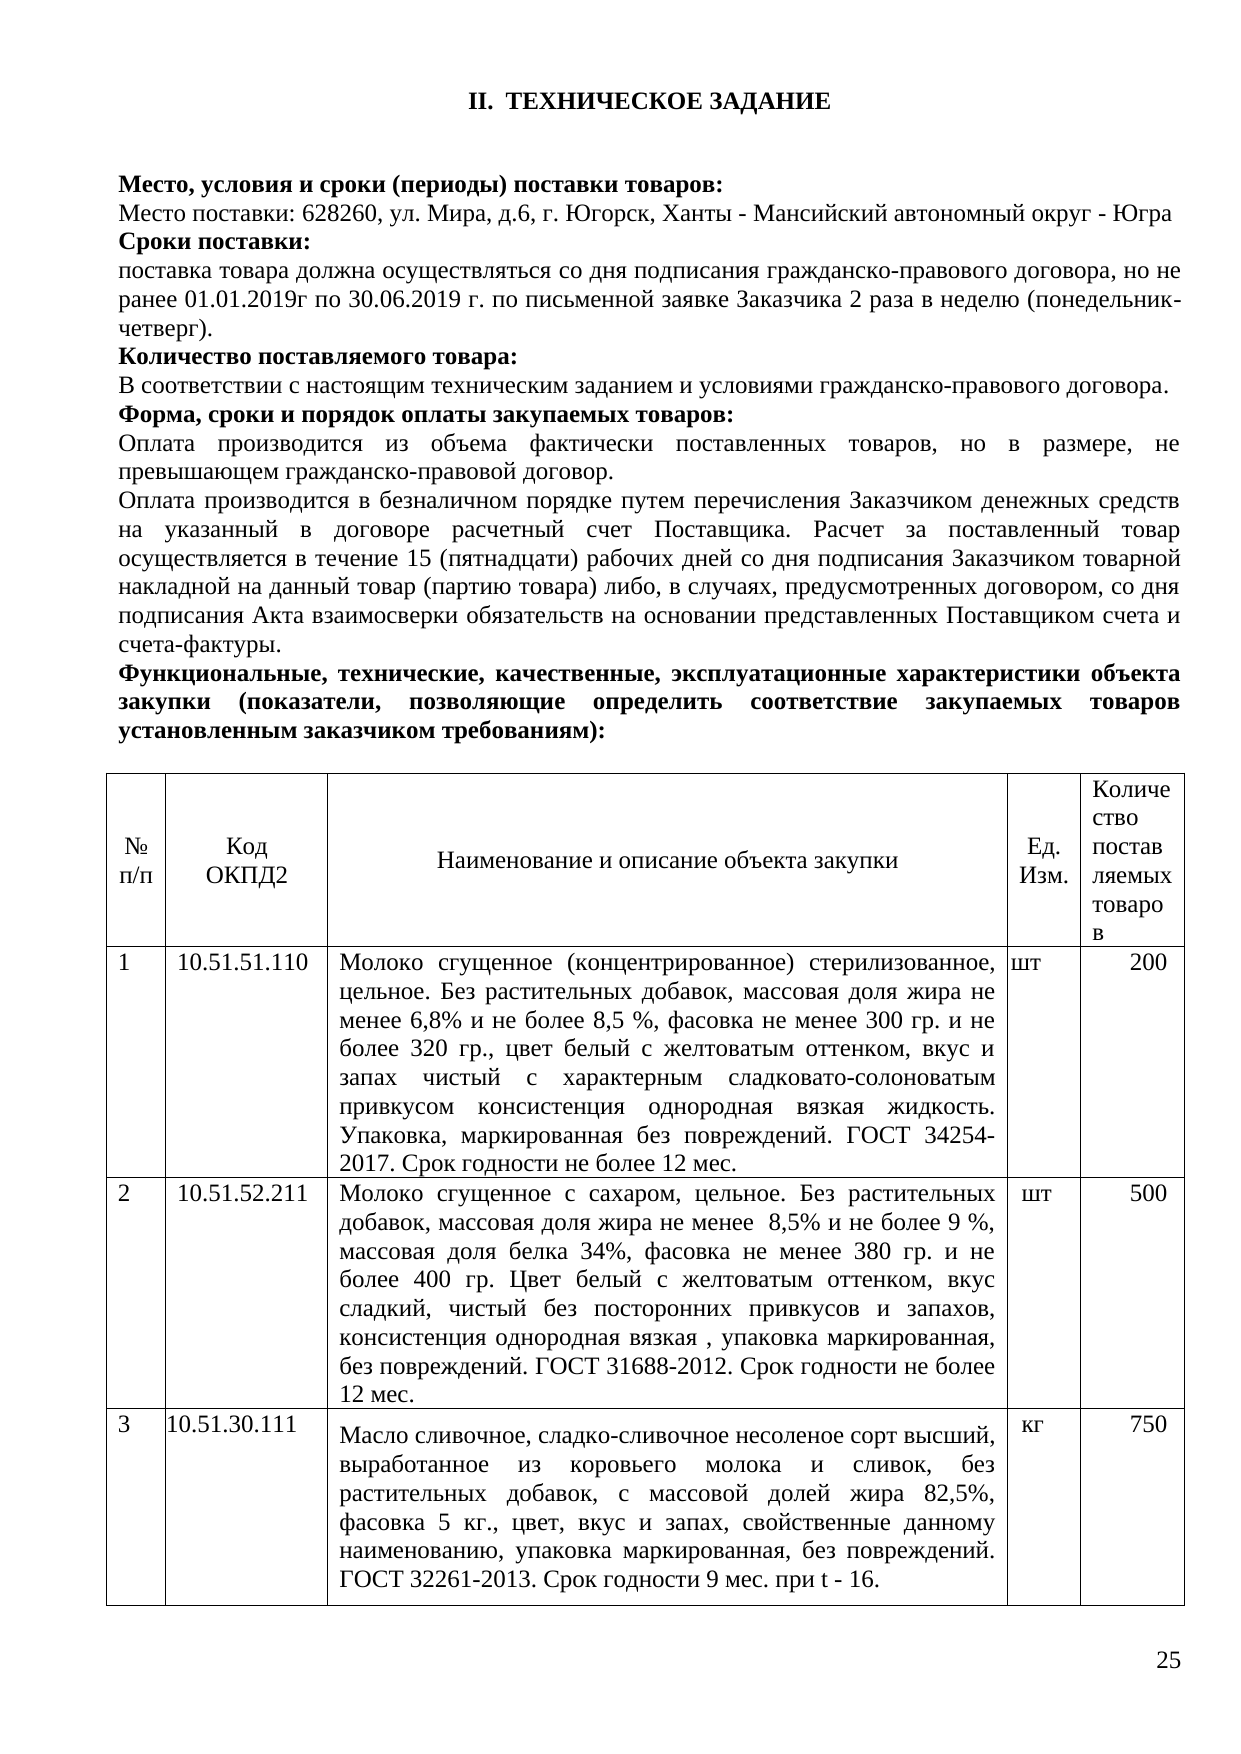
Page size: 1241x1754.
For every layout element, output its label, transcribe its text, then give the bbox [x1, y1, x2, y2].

table_header Ед. Изм. [1008, 774, 1080, 946]
text Место поставки: 628260, ул. Мира, д.6, г. Югорск, Ханты - Мансийский автономный округ - Югра [118, 198, 1181, 226]
text Количество поставляемого товара: [118, 341, 1181, 370]
text поставка товара должна осуществляться со дня подписания гражданско-правового договора, но не ранее 01.01.2019г по 30.06.2019 г. по письменной заявке Заказчика 2 раза в неделю (понедельник-четверг). [118, 255, 1181, 341]
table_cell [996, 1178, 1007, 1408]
table_header Наименование и описание объекта закупки [328, 774, 1007, 946]
table_cell 500 [1081, 1178, 1184, 1408]
table_cell 750 [1081, 1409, 1184, 1604]
table_cell 10.51.52.211 [166, 1178, 327, 1408]
text В соответствии с настоящим техническим заданием и условиями гражданско-правового договора. [118, 370, 1181, 399]
text Оплата производится в безналичном порядке путем перечисления Заказчиком денежных средств на указанный в договоре расчетный счет Поставщика. Расчет за поставленный товар осуществляется в течение 15 (пятнадцати) рабочих дней со дня подписания Заказчиком товарной накладной на данный товар (партию товара) либо, в случаях, предусмотренных договором, со дня подписания Акта взаимосверки обязательств на основании представленных Поставщиком счета и счета-фактуры. [118, 485, 1181, 658]
table_cell 2 [107, 1178, 165, 1408]
table_cell 10.51.30.111 [166, 1409, 327, 1604]
table_cell 10.51.51.110 [166, 947, 327, 1177]
table_cell 200 [1081, 947, 1184, 1177]
table_cell шт [1008, 947, 1080, 1177]
text Сроки поставки: [118, 226, 1181, 255]
table_header Количество поставляемых товаров [1081, 774, 1184, 946]
table_header Код ОКПД2 [166, 774, 327, 946]
table_cell Масло сливочное, сладко-сливочное несоленое сорт высший, выработанное из коровьего молока и сливок, без растительных добавок, с массовой долей жира 82,5%, фасовка 5 кг., цвет, вкус и запах, свойственные данному наименованию, упаковка маркированная, без повреждений. ГОСТ 32261-2013. Срок годности 9 мес. при t - 16. [328, 1409, 1007, 1604]
table_cell кг [1008, 1409, 1080, 1604]
table_cell 3 [107, 1409, 165, 1604]
text Оплата производится из объема фактически поставленных товаров, но в размере, не превышающем гражданско-правовой договор. [118, 428, 1181, 485]
table_cell 1 [107, 947, 165, 1177]
text Форма, сроки и порядок оплаты закупаемых товаров: [118, 399, 1181, 428]
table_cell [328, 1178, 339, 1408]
text Функциональные, технические, качественные, эксплуатационные характеристики объекта закупки (показатели, позволяющие определить соответствие закупаемых товаров установленным заказчиком требованиям): [118, 658, 1181, 744]
table_cell Молоко сгущенное (концентрированное) стерилизованное, цельное. Без растительных добавок, массовая доля жира не менее 6,8% и не более 8,5 %, фасовка не менее 300 гр. и не более 320 гр., цвет белый с желтоватым оттенком, вкус и запах чистый с характерным сладковато-солоноватым привкусом консистенция однородная вязкая жидкость. Упаковка, маркированная без повреждений. ГОСТ 34254-2017. Срок годности не более 12 мес. [328, 947, 1007, 1177]
table_cell шт [1008, 1178, 1080, 1408]
text Место, условия и сроки (периоды) поставки товаров: [118, 169, 1181, 198]
table_header № п/п [107, 774, 165, 946]
list ТЕХНИЧЕСКОЕ ЗАДАНИЕ [118, 86, 1181, 115]
